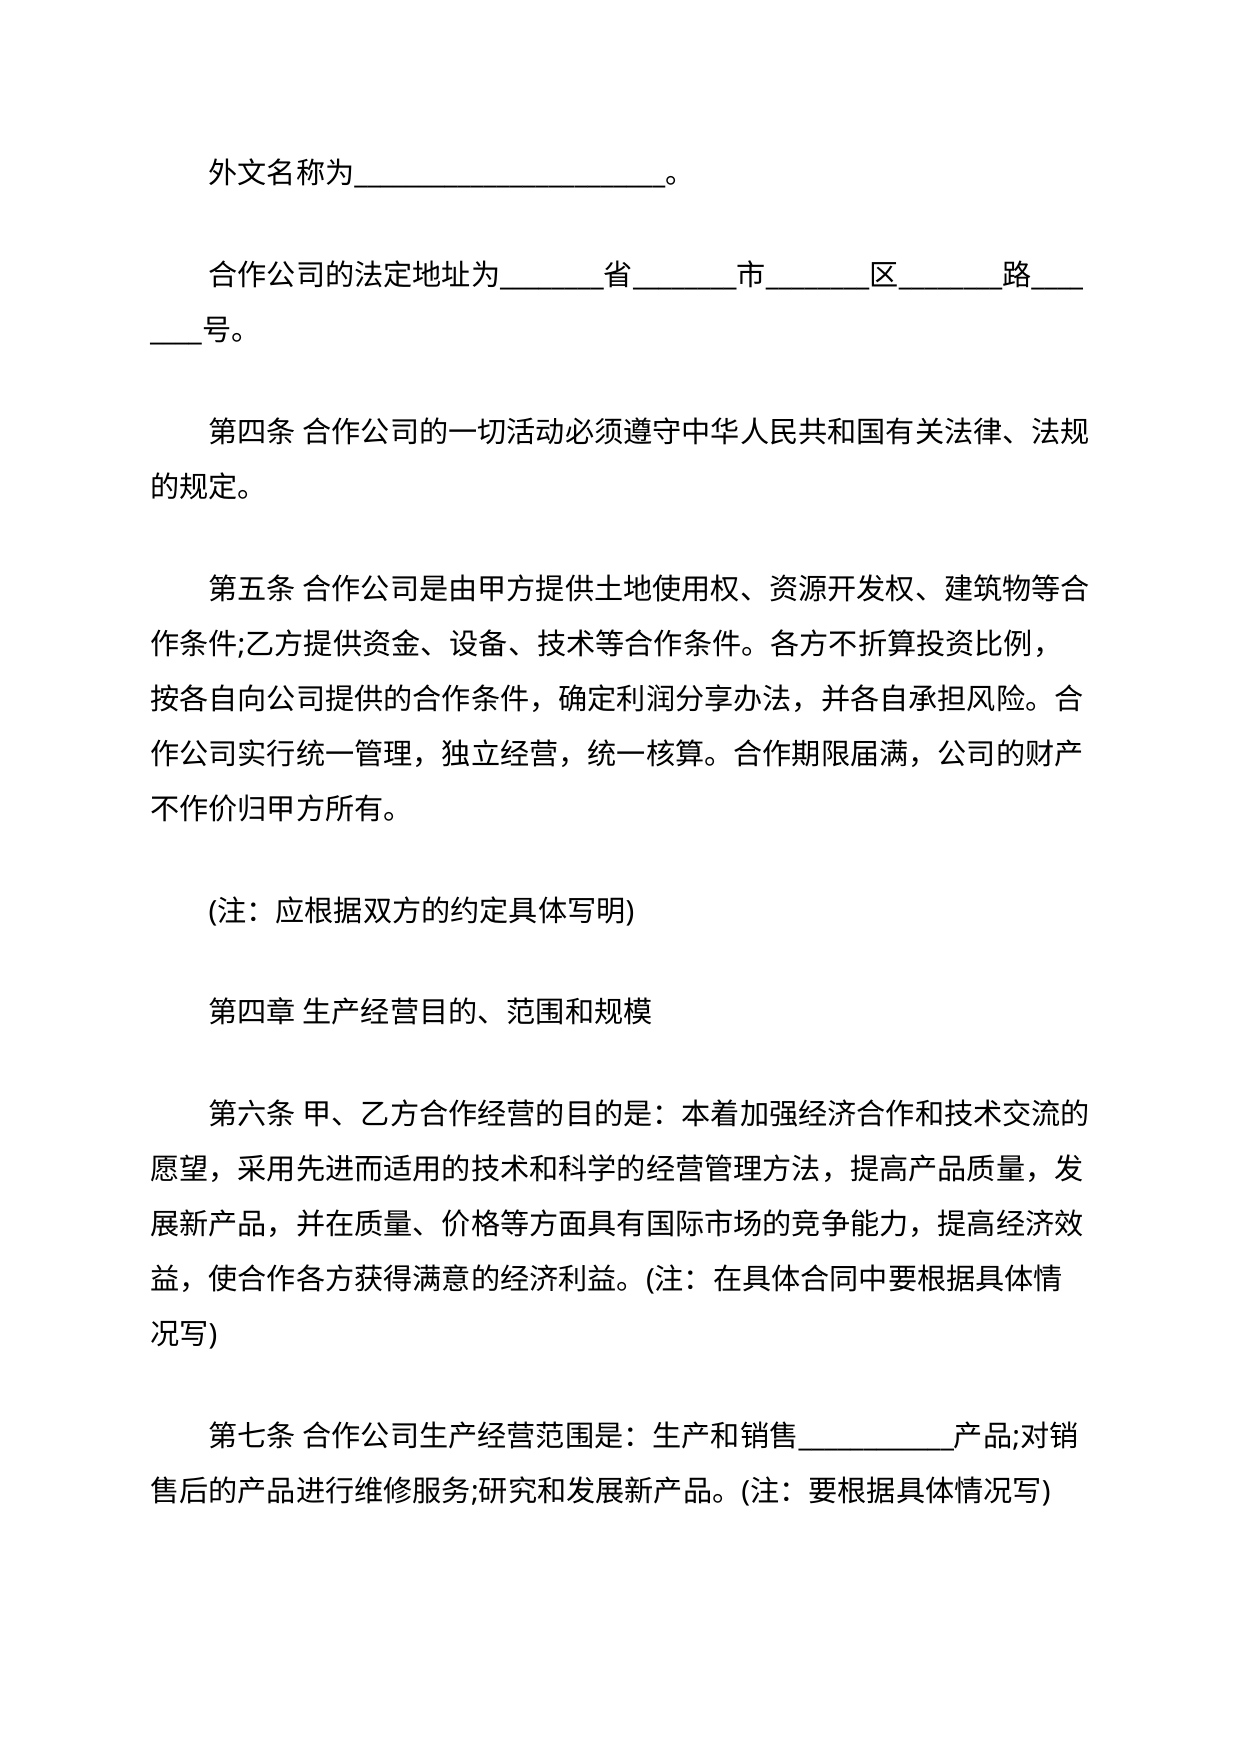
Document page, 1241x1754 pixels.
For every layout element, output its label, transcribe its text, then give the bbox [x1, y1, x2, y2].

text 第五条 合作公司是由甲方提供土地使用权、资源开发权、建筑物等合作条件;乙方提供资金、设备、技术等合作条件。各方不折算投资比例，按各自向公司提供的合作条件，确定利润分享办法，并各自承担风险。合作公司实行统一管理，独立经营，统一核算。合作期限届满，公司的财产不作价归甲方所有。 [150, 566, 1090, 828]
text 第四条 合作公司的一切活动必须遵守中华人民共和国有关法律、法规的规定。 [150, 409, 1090, 506]
text (注：应根据双方的约定具体写明) [150, 887, 1090, 929]
text 第七条 合作公司生产经营范围是：生产和销售____________产品;对销售后的产品进行维修服务;研究和发展新产品。(注：要根据具体情况写) [150, 1412, 1090, 1510]
text 第六条 甲、乙方合作经营的目的是：本着加强经济合作和技术交流的愿望，采用先进而适用的技术和科学的经营管理方法，提高产品质量，发展新产品，并在质量、价格等方面具有国际市场的竞争能力，提高经济效益，使合作各方获得满意的经济利益。(注：在具体合同中要根据具体情况写) [150, 1091, 1090, 1353]
text 外文名称为________________________。 [150, 150, 1090, 192]
text 合作公司的法定地址为________省________市________区________路________号。 [150, 252, 1090, 349]
text 第四章 生产经营目的、范围和规模 [150, 989, 1090, 1031]
